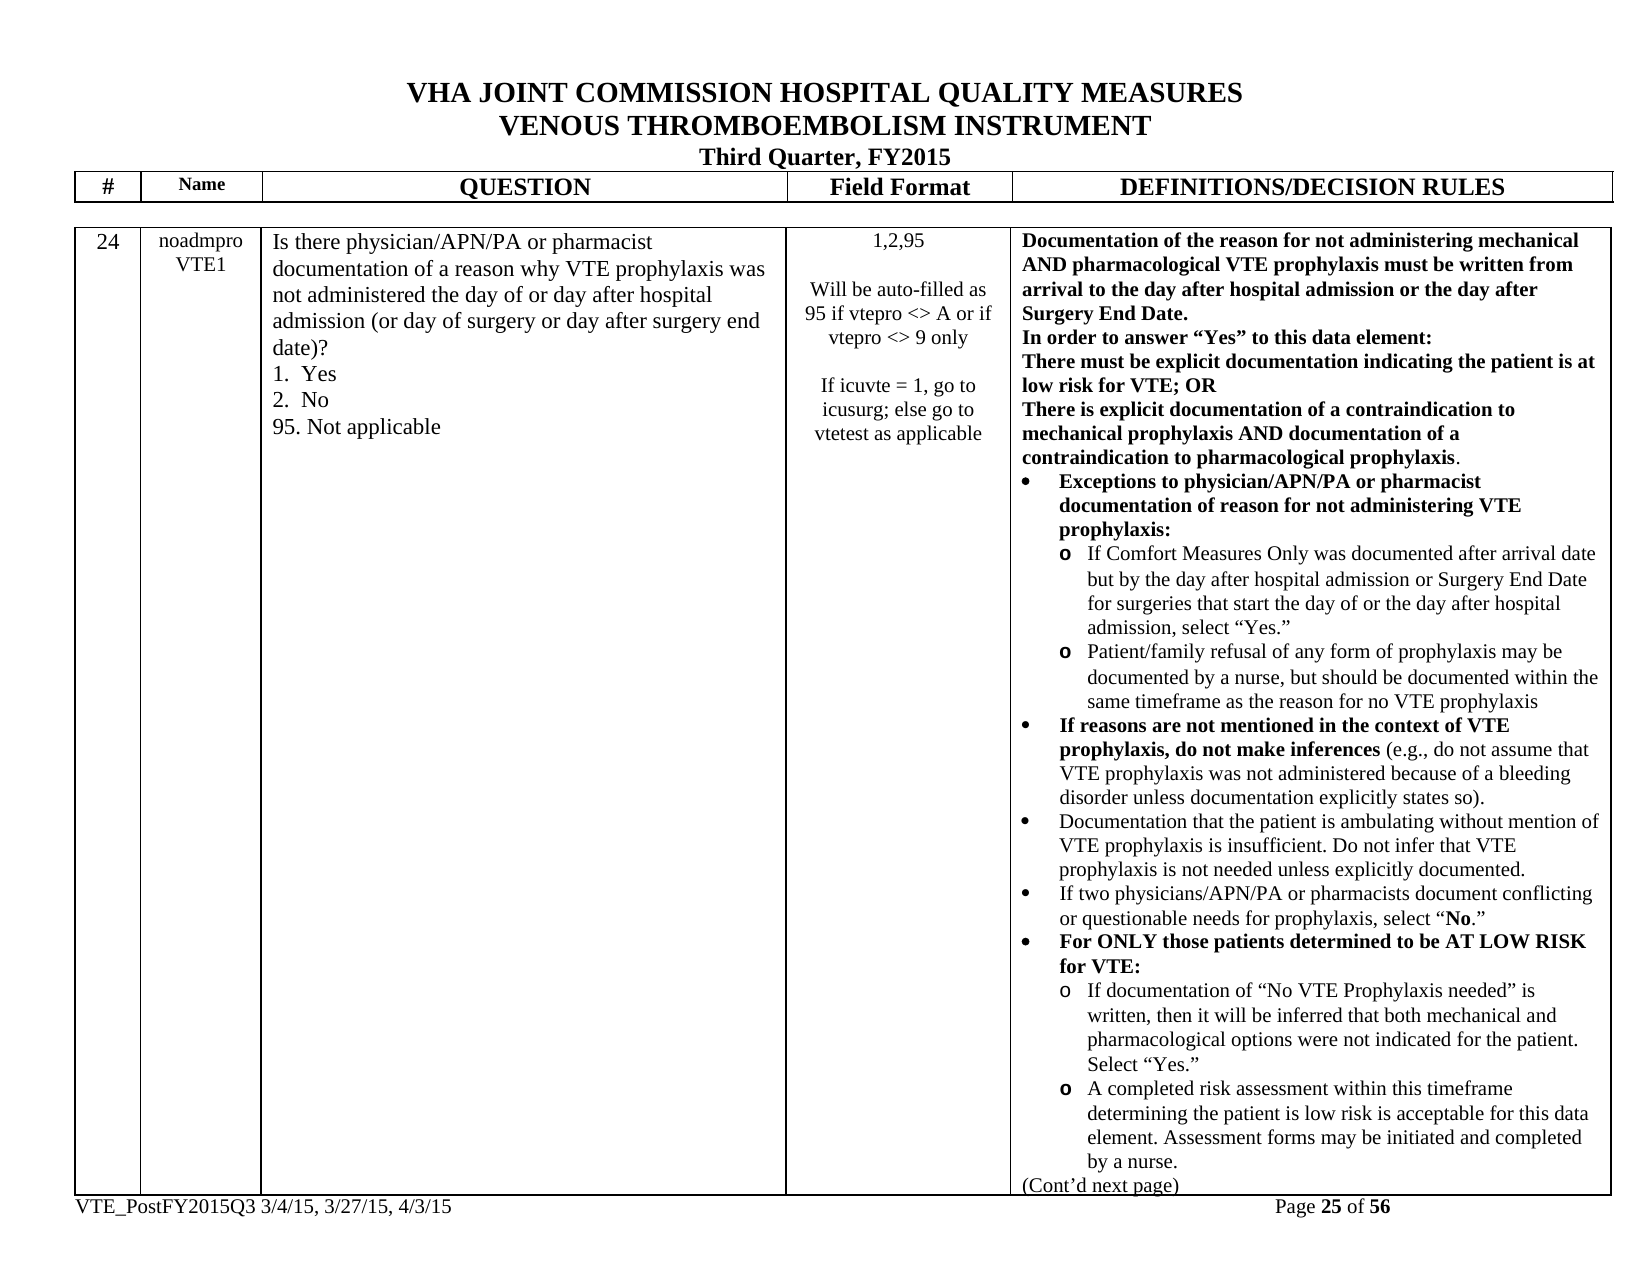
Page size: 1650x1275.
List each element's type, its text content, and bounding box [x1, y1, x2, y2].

table_cell Documentation of the reason for not administering mechanical AND pharmacological VTE prophylaxis must be written from arrival to the day after hospital admission or the day after Surgery End Date. In order to answer “Yes” to this data element: There must be explicit documentation indicating the patient is at low risk for VTE; OR There is explicit documentation of a contraindication to mechanical prophylaxis AND documentation of a contraindication to pharmacological prophylaxis. Exceptions to physician/APN/PA or pharmacist documentation of reason for not administering VTE prophylaxis: If Comfort Measures Only was documented after arrival date but by the day after hospital admission or Surgery End Date for surgeries that start the day of or the day after hospital admission, select “Yes.” Patient/family refusal of any form of prophylaxis may be documented by a nurse, but should be documented within the same timeframe as the reason for no VTE prophylaxis If reasons are not mentioned in the context of VTE prophylaxis, do not make inferences (e.g., do not assume that VTE prophylaxis was not administered because of a bleeding disorder unless documentation explicitly states so). Documentation that the patient is ambulating without mention of VTE prophylaxis is insufficient. Do not infer that VTE prophylaxis is not needed unless explicitly documented. If two physicians/APN/PA or pharmacists document conflicting or questionable needs for prophylaxis, select “No.” For ONLY those patients determined to be AT LOW RISK for VTE: If documentation of “No VTE Prophylaxis needed” is written, then it will be inferred that both mechanical and pharmacological options were not indicated for the patient. Select “Yes.” A completed risk assessment within this timeframe determining the patient is low risk is acceptable for this data element. Assessment forms may be initiated and completed by a nurse. (Cont’d next page) [1011, 228, 1610, 1194]
table_cell 1,2,95 Will be auto-filled as 95 if vtepro <> A or if vtepro <> 9 only If icuvte = 1, go to icusurg; else go to vtetest as applicable [787, 228, 1010, 1194]
table_cell Is there physician/APN/PA or pharmacist documentation of a reason why VTE prophylaxis was not administered the day of or day after hospital admission (or day of surgery or day after surgery end date)? 1. Yes 2. No 95. Not applicable [262, 228, 785, 1194]
table_cell 24 [76, 228, 140, 1194]
table_cell noadmpro VTE1 [141, 228, 260, 1194]
